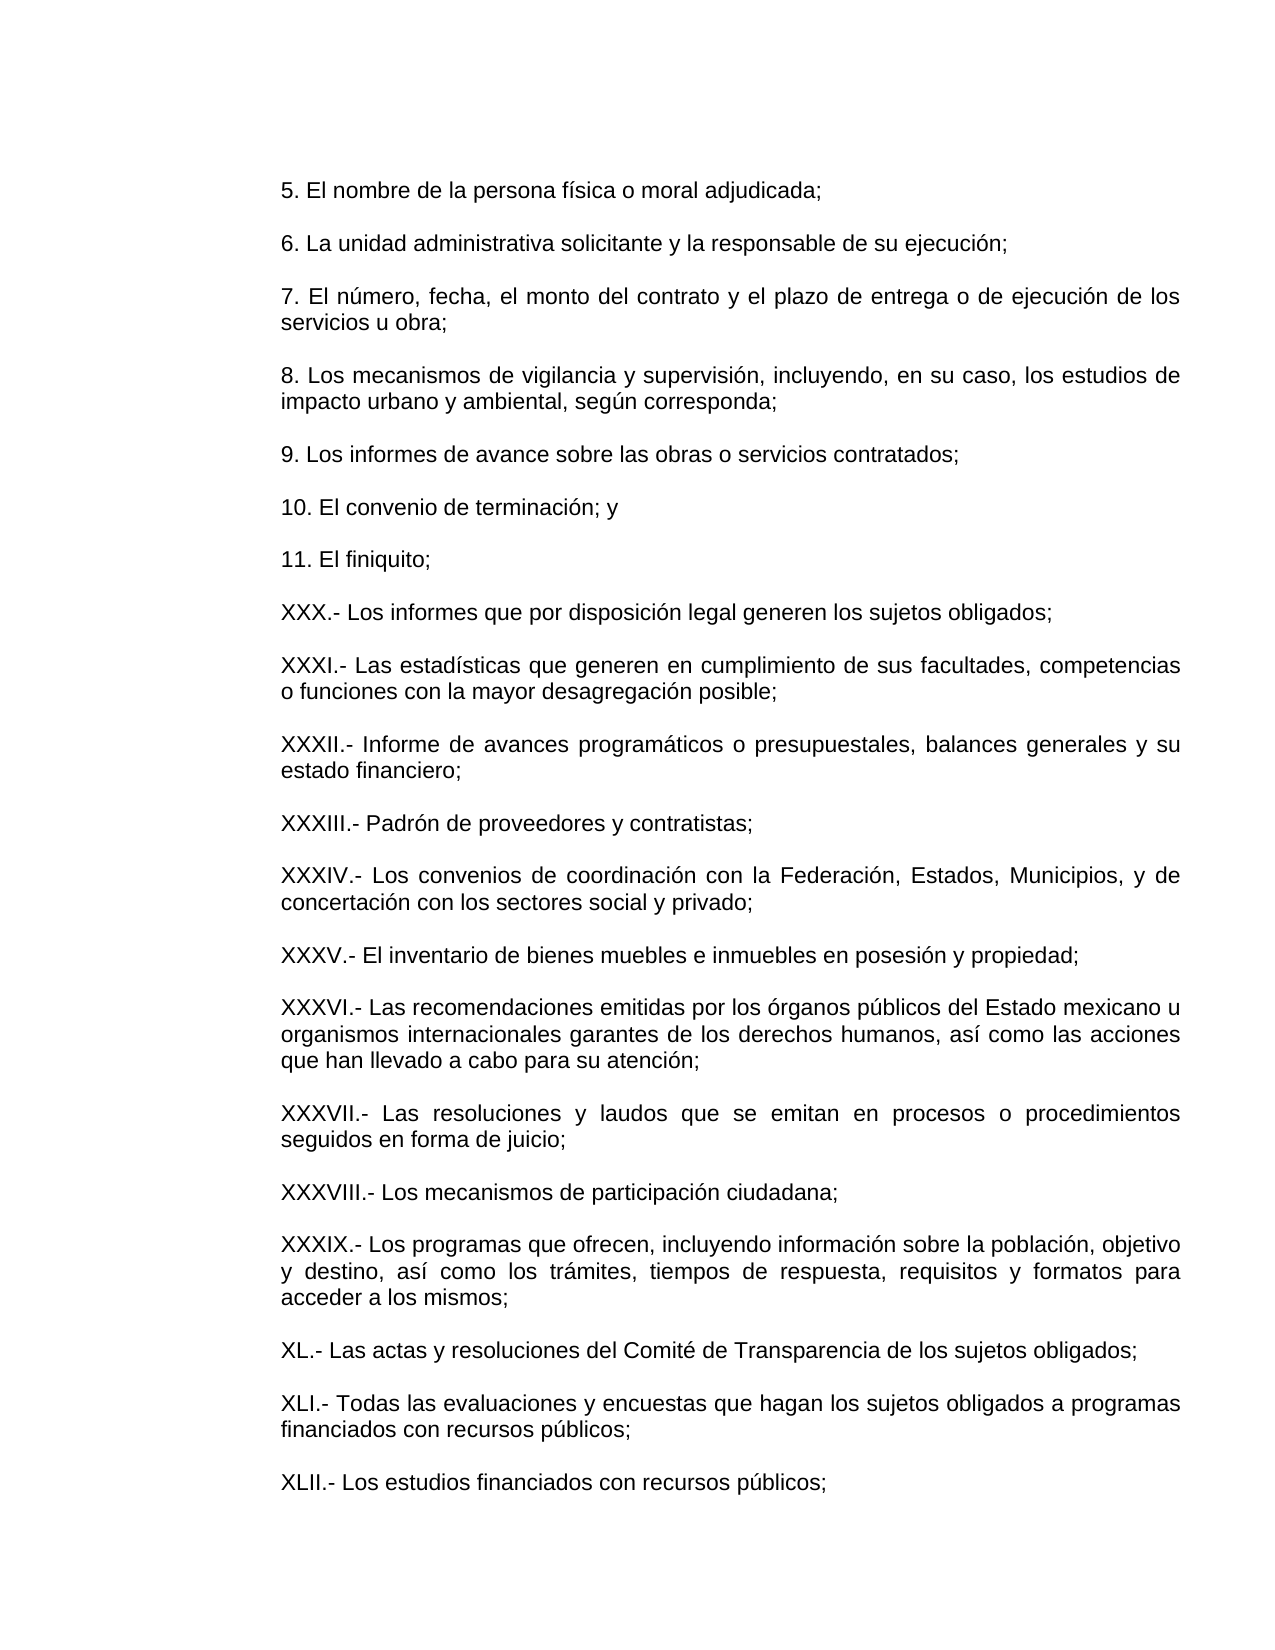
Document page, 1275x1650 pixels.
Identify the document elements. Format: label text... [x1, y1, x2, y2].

text 5. El nombre de la persona física o moral adjudicada; [281, 177, 1181, 204]
text XXXIV.- Los convenios de coordinación con la Federación, Estados, Municipios, y de concertación con los sectores social y privado; [281, 862, 1181, 915]
text XXXII.- Informe de avances programáticos o presupuestales, balances generales y su estado financiero; [281, 731, 1181, 783]
text 7. El número, fecha, el monto del contrato y el plazo de entrega o de ejecución de los servicios u obra; [281, 283, 1181, 335]
text 6. La unidad administrativa solicitante y la responsable de su ejecución; [281, 230, 1181, 256]
text XXXVIII.- Los mecanismos de participación ciudadana; [281, 1179, 1181, 1205]
text XXXV.- El inventario de bienes muebles e inmuebles en posesión y propiedad; [281, 942, 1181, 968]
text 9. Los informes de avance sobre las obras o servicios contratados; [281, 441, 1181, 467]
text XLI.- Todas las evaluaciones y encuestas que hagan los sujetos obligados a programas financiados con recursos públicos; [281, 1389, 1181, 1442]
text XXX.- Los informes que por disposición legal generen los sujetos obligados; [281, 599, 1181, 625]
text XXXI.- Las estadísticas que generen en cumplimiento de sus facultades, competencias o funciones con la mayor desagregación posible; [281, 652, 1181, 704]
text XL.- Las actas y resoluciones del Comité de Transparencia de los sujetos obligados; [281, 1337, 1181, 1363]
text XXXVI.- Las recomendaciones emitidas por los órganos públicos del Estado mexicano u organismos internacionales garantes de los derechos humanos, así como las acciones que han llevado a cabo para su atención; [281, 994, 1181, 1073]
text XLII.- Los estudios financiados con recursos públicos; [281, 1469, 1181, 1495]
text 11. El finiquito; [281, 546, 1181, 573]
text XXXIII.- Padrón de proveedores y contratistas; [281, 810, 1181, 836]
text 8. Los mecanismos de vigilancia y supervisión, incluyendo, en su caso, los estudios de impacto urbano y ambiental, según corresponda; [281, 362, 1181, 414]
text XXXVII.- Las resoluciones y laudos que se emitan en procesos o procedimientos seguidos en forma de juicio; [281, 1100, 1181, 1152]
text 10. El convenio de terminación; y [281, 493, 1181, 520]
text XXXIX.- Los programas que ofrecen, incluyendo información sobre la población, objetivo y destino, así como los trámites, tiempos de respuesta, requisitos y formatos para acceder a los mismos; [281, 1231, 1181, 1311]
